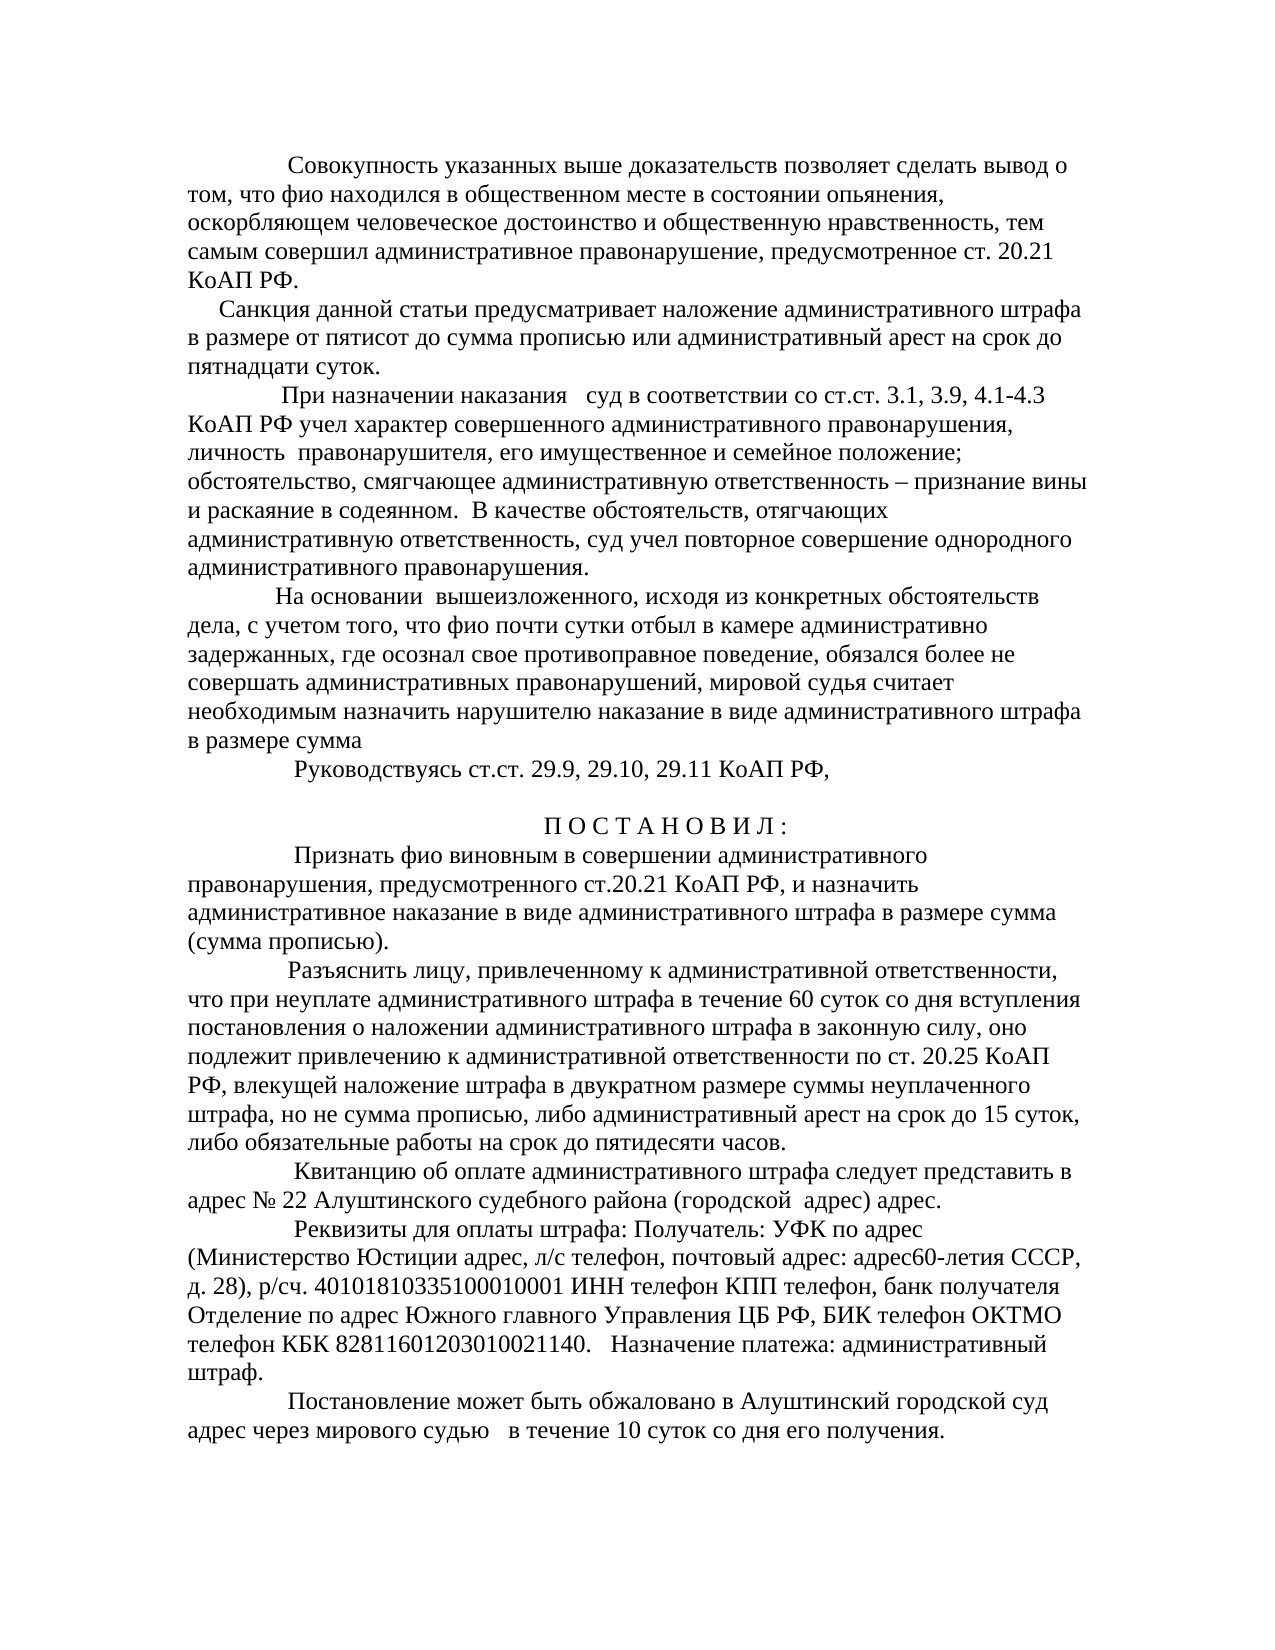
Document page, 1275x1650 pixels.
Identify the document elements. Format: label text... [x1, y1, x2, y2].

text На основании вышеизложенного, исходя из конкретных обстоятельств дела, с учетом того, что фио почти сутки отбыл в камере административно задержанных, где осознал свое противоправное поведение, обязался более не совершать административных правонарушений, мировой судья считает необходимым назначить нарушителю наказание в виде административного штрафа в размере сумма [187, 581, 1087, 754]
text Квитанцию об оплате административного штрафа следует представить в адрес № 22 Алуштинского судебного района (городской адрес) адрес. [187, 1156, 1087, 1214]
text При назначении наказания суд в соответствии со ст.ст. 3.1, 3.9, 4.1-4.3 КоАП РФ учел характер совершенного административного правонарушения, личность правонарушителя, его имущественное и семейное положение; обстоятельство, смягчающее административную ответственность – признание вины и раскаяние в содеянном. В качестве обстоятельств, отягчающих административную ответственность, суд учел повторное совершение однородного административного правонарушения. [187, 380, 1087, 581]
text П О С Т А Н О В И Л : [187, 811, 1087, 840]
text Совокупность указанных выше доказательств позволяет сделать вывод о том, что фио находился в общественном месте в состоянии опьянения, оскорбляющем человеческое достоинство и общественную нравственность, тем самым совершил административное правонарушение, предусмотренное ст. 20.21 КоАП РФ. [187, 150, 1087, 294]
text Руководствуясь ст.ст. 29.9, 29.10, 29.11 КоАП РФ, [187, 754, 1087, 782]
text Признать фио виновным в совершении административного правонарушения, предусмотренного ст.20.21 КоАП РФ, и назначить административное наказание в виде административного штрафа в размере сумма (сумма прописью). [187, 840, 1087, 955]
text Санкция данной статьи предусматривает наложение административного штрафа в размере от пятисот до сумма прописью или административный арест на срок до пятнадцати суток. [187, 294, 1087, 380]
text Реквизиты для оплаты штрафа: Получатель: УФК по адрес (Министерство Юстиции адрес, л/с телефон, почтовый адрес: адрес60-летия СССР, д. 28), р/сч. 40101810335100010001 ИНН телефон КПП телефон, банк получателя Отделение по адрес Южного главного Управления ЦБ РФ, БИК телефон ОКТМО телефон КБК 82811601203010021140. Назначение платежа: административный штраф. [187, 1214, 1087, 1386]
text Постановление может быть обжаловано в Алуштинский городской суд адрес через мирового судью в течение 10 суток со дня его получения. [187, 1386, 1087, 1444]
text Разъяснить лицу, привлеченному к административной ответственности, что при неуплате административного штрафа в течение 60 суток со дня вступления постановления о наложении административного штрафа в законную силу, оно подлежит привлечению к административной ответственности по ст. 20.25 КоАП РФ, влекущей наложение штрафа в двукратном размере суммы неуплаченного штрафа, но не сумма прописью, либо административный арест на срок до 15 суток, либо обязательные работы на срок до пятидесяти часов. [187, 955, 1087, 1156]
